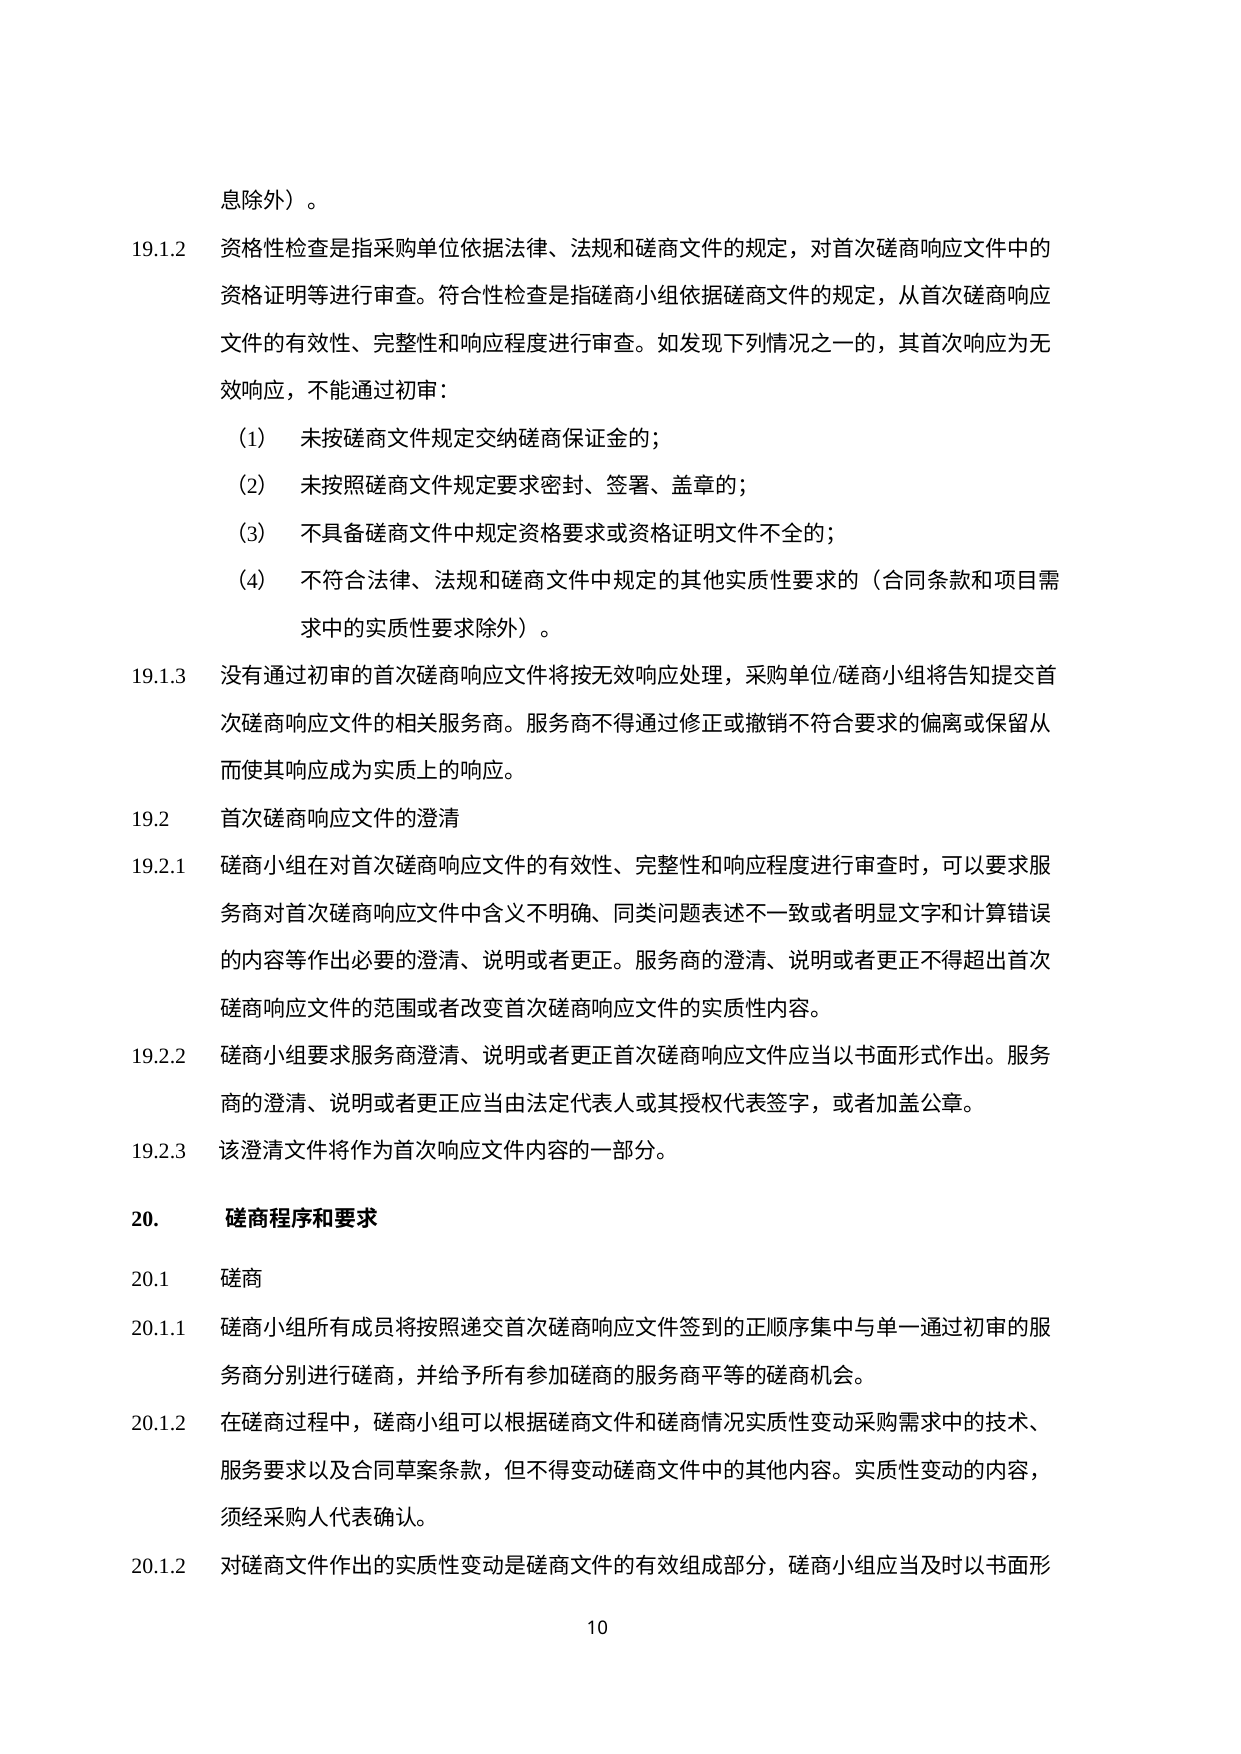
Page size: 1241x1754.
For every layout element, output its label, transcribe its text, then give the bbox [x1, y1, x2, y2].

text 19.2.3 该澄清文件将作为首次响应文件内容的一部分。 [131, 1133, 1063, 1165]
text 19.2.2 磋商小组要求服务商澄清、说明或者更正首次磋商响应文件应当以书面形式作出。服务商的澄清、说明或者更正应当由法定代表人或其授权代表签字，或者加盖公章。 [131, 1038, 1063, 1117]
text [131, 183, 1063, 215]
text 19.1.3 没有通过初审的首次磋商响应文件将按无效响应处理，采购单位/磋商小组将告知提交首次磋商响应文件的相关服务商。服务商不得通过修正或撤销不符合要求的偏离或保留从而使其响应成为实质上的响应。 [131, 658, 1063, 785]
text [131, 1548, 1063, 1579]
list 不符合法律、法规和磋商文件中规定的其他实质性要求的（合同条款和项目需求中的实质性要求除外）。 [225, 563, 1063, 642]
text 19.1.2 资格性检查是指采购单位依据法律、法规和磋商文件的规定，对首次磋商响应文件中的资格证明等进行审查。符合性检查是指磋商小组依据磋商文件的规定，从首次磋商响应文件的有效性、完整性和响应程度进行审查。如发现下列情况之一的，其首次响应为无效响应，不能通过初审： [131, 231, 1063, 405]
list 不具备磋商文件中规定资格要求或资格证明文件不全的； [225, 516, 1063, 547]
list 未按照磋商文件规定要求密封、签署、盖章的； [225, 468, 1063, 500]
list 未按磋商文件规定交纳磋商保证金的； [225, 421, 1063, 452]
text 20.1.2 在磋商过程中，磋商小组可以根据磋商文件和磋商情况实质性变动采购需求中的技术、服务要求以及合同草案条款，但不得变动磋商文件中的其他内容。实质性变动的内容，须经采购人代表确认。 [131, 1405, 1063, 1532]
subtitle 20. 磋商程序和要求 [131, 1201, 1063, 1233]
text 20.1 磋商 [131, 1261, 1063, 1293]
text 20.1.1 磋商小组所有成员将按照递交首次磋商响应文件签到的正顺序集中与单一通过初审的服务商分别进行磋商，并给予所有参加磋商的服务商平等的磋商机会。 [131, 1310, 1063, 1389]
text 19.2 首次磋商响应文件的澄清 [131, 801, 1063, 832]
text 19.2.1 磋商小组在对首次磋商响应文件的有效性、完整性和响应程度进行审查时，可以要求服务商对首次磋商响应文件中含义不明确、同类问题表述不一致或者明显文字和计算错误的内容等作出必要的澄清、说明或者更正。服务商的澄清、说明或者更正不得超出首次磋商响应文件的范围或者改变首次磋商响应文件的实质性内容。 [131, 848, 1063, 1022]
